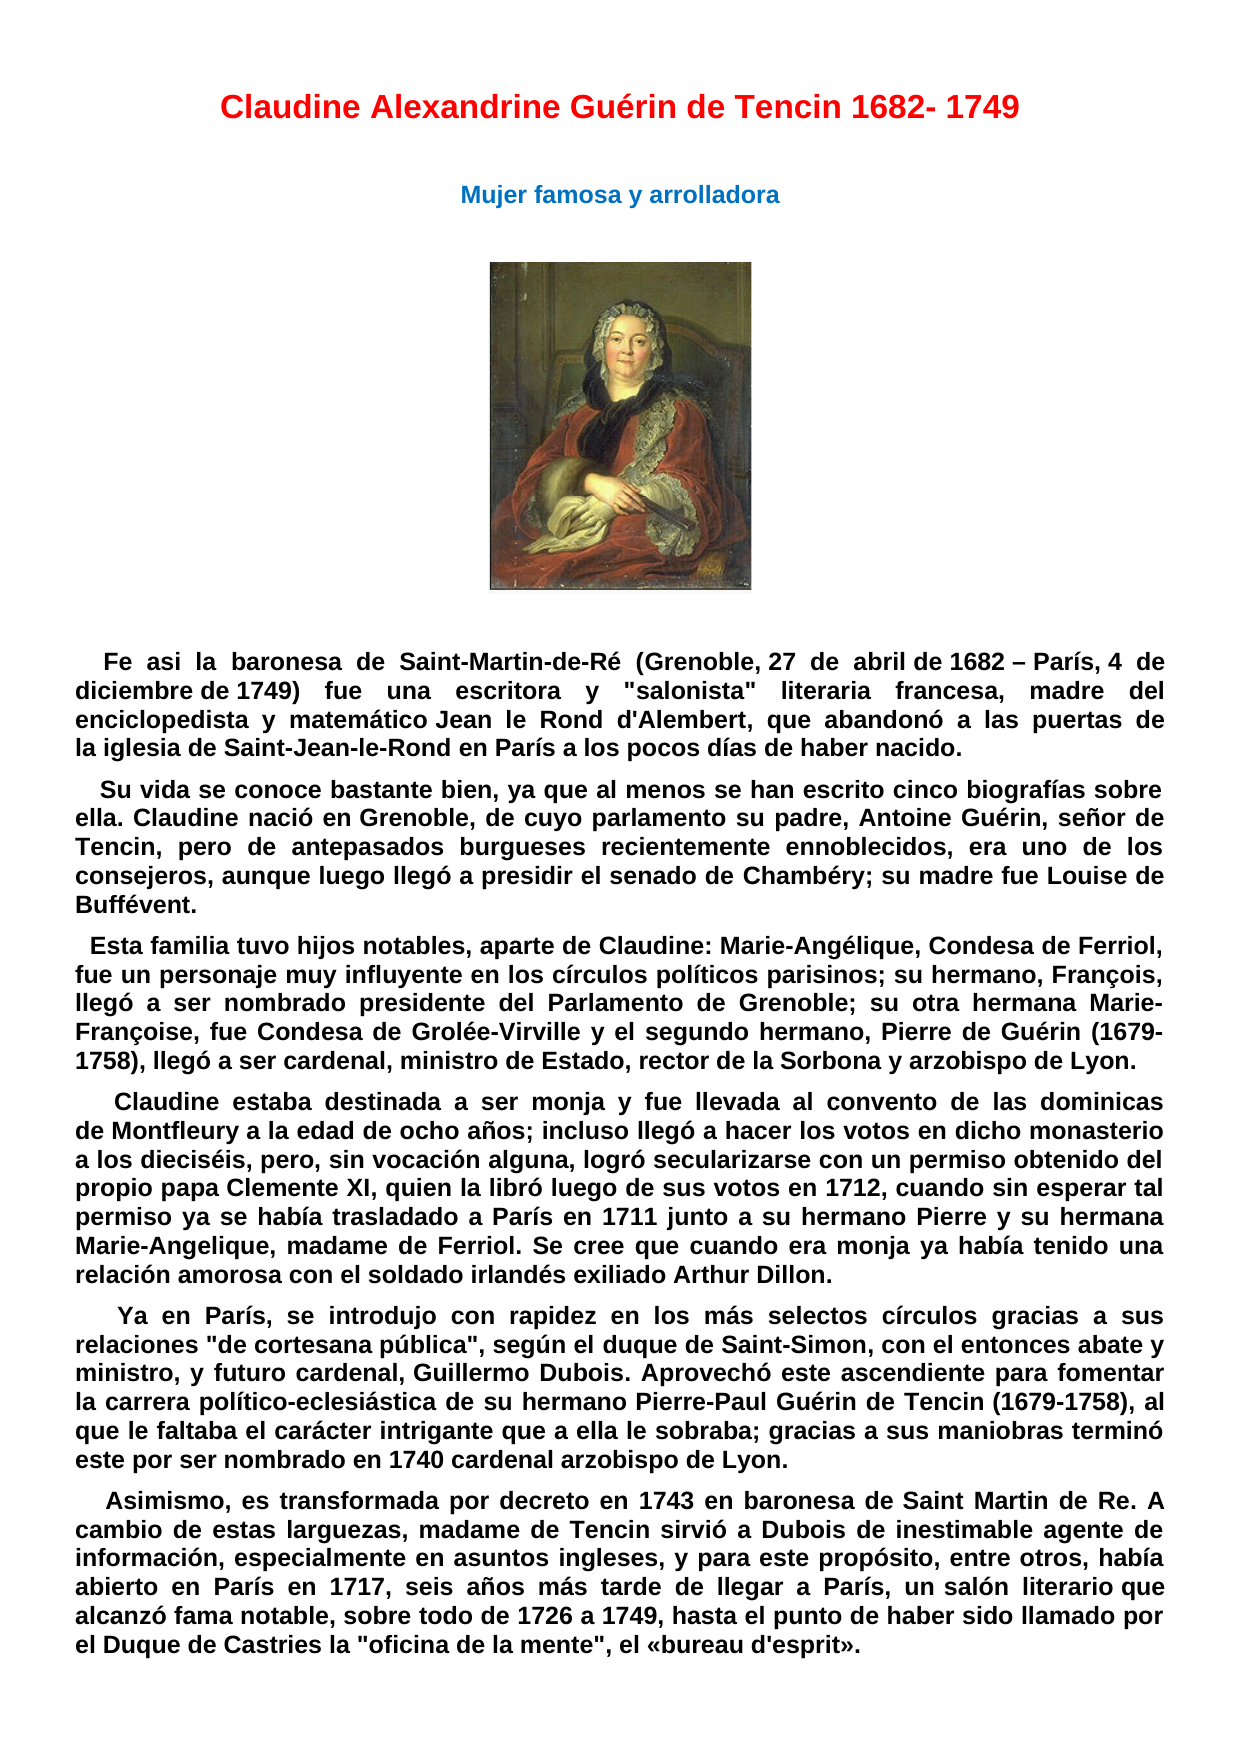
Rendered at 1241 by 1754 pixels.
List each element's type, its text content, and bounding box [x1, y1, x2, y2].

text Esta familia tuvo hijos notables, aparte de Claudine: Marie-Angélique, Condesa de Ferriol, fue un personaje muy influyente en los círculos políticos parisinos; su hermano, François, llegó a ser nombrado presidente del Parlamento de Grenoble; su otra hermana Marie-Françoise, fue Condesa de Grolée-Virville y el segundo hermano, Pierre de Guérin (1679-1758), llegó a ser cardenal, ministro de Estado, rector de la Sorbona y arzobispo de Lyon. [75, 931, 1165, 1075]
text Mujer famosa y arrolladora [75, 180, 1165, 208]
picture [488, 262, 752, 594]
text Su vida se conoce bastante bien, ya que al menos se han escrito cinco biografías sobre ella. Claudine nació en Grenoble, de cuyo parlamento su padre, Antoine Guérin, señor de Tencin, pero de antepasados burgueses recientemente ennoblecidos, era uno de los consejeros, aunque luego llegó a presidir el senado de Chambéry; su madre fue Louise de Buffévent. [75, 775, 1165, 918]
text Claudine estaba destinada a ser monja y fue llevada al convento de las dominicas de Montfleury a la edad de ocho años; incluso llegó a hacer los votos en dicho monasterio a los dieciséis, pero, sin vocación alguna, logró secularizarse con un permiso obtenido del propio papa Clemente XI, quien la libró luego de sus votos en 1712, cuando sin esperar tal permiso ya se había trasladado a París en 1711 junto a su hermano Pierre y su hermana Marie-Angelique, madame de Ferriol. Se cree que cuando era monja ya había tenido una relación amorosa con el soldado irlandés exiliado Arthur Dillon. [75, 1087, 1165, 1288]
text Ya en París, se introdujo con rapidez en los más selectos círculos gracias a sus relaciones "de cortesana pública", según el duque de Saint-Simon, con el entonces abate y ministro, y futuro cardenal, Guillermo Dubois. Aprovechó este ascendiente para fomentar la carrera político-eclesiástica de su hermano Pierre-Paul Guérin de Tencin (1679-1758), al que le faltaba el carácter intrigante que a ella le sobraba; gracias a sus maniobras terminó este por ser nombrado en 1740 cardenal arzobispo de Lyon. [75, 1301, 1165, 1473]
text Fe asi la baronesa de Saint-Martin-de-Ré (Grenoble, 27 de abril de 1682 – París, 4 de diciembre de 1749) fue una escritora y "salonista" literaria francesa, madre del enciclopedista y matemático Jean le Rond d'Alembert, que abandonó a las puertas de la iglesia de Saint-Jean-le-Rond en París a los pocos días de haber nacido. [75, 647, 1165, 762]
text Claudine Alexandrine Guérin de Tencin 1682- 1749 [75, 87, 1165, 126]
text Asimismo, es transformada por decreto en 1743 en baronesa de Saint Martin de Re. A cambio de estas larguezas, madame de Tencin sirvió a Dubois de inestimable agente de información, especialmente en asuntos ingleses, y para este propósito, entre otros, había abierto en París en 1717, seis años más tarde de llegar a París, un salón literario que alcanzó fama notable, sobre todo de 1726 a 1749, hasta el punto de haber sido llamado por el Duque de Castries la "oficina de la mente", el «bureau d'esprit».​ [75, 1486, 1165, 1658]
